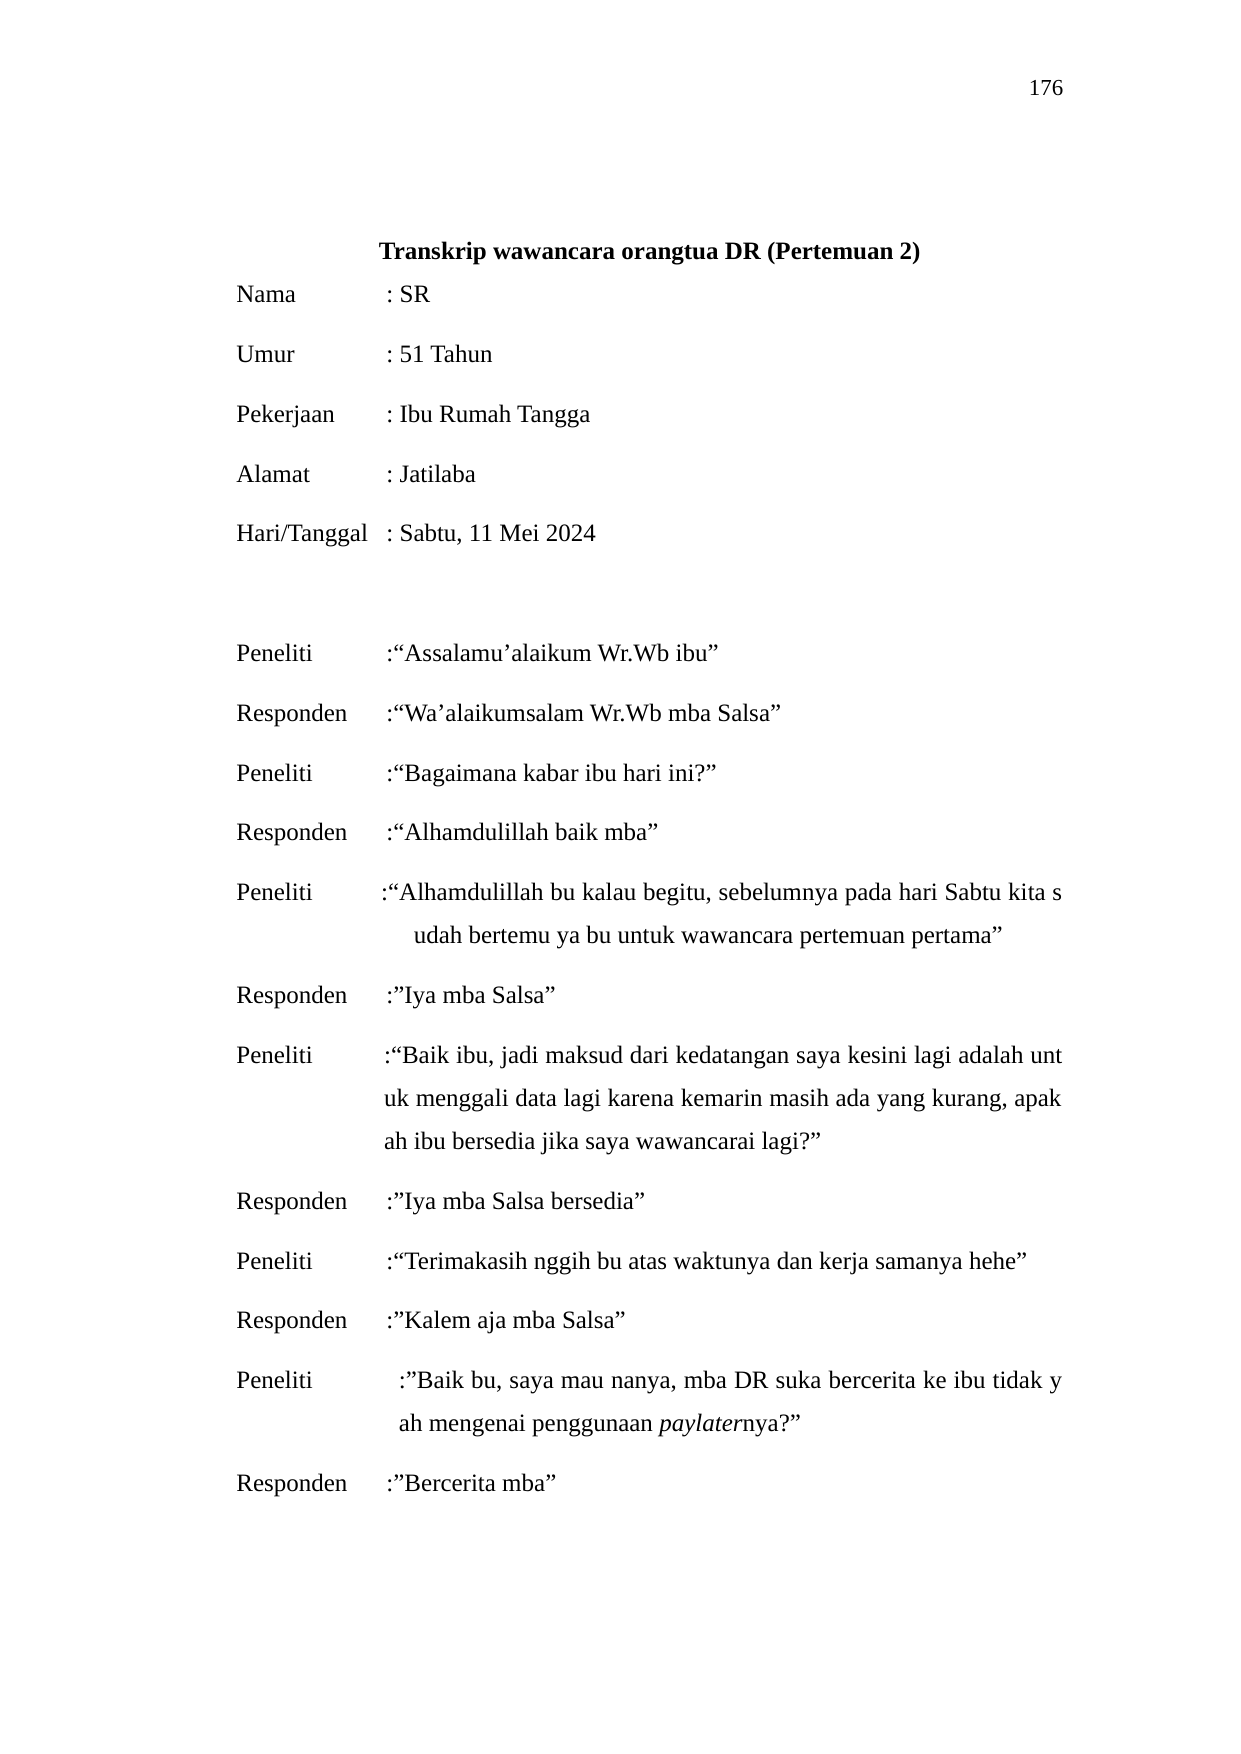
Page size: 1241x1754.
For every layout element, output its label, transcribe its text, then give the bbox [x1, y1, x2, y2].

text Responden :”Iya mba Salsa” [236, 980, 1063, 1009]
text Pekerjaan : Ibu Rumah Tangga [236, 399, 1063, 428]
text Transkrip wawancara orangtua DR (Pertemuan 2) [236, 236, 1063, 265]
text Peneliti :“Baik ibu, jadi maksud dari kedatangan saya kesini lagi adalah untuk menggali data lagi karena kemarin masih ada yang kurang, apakah ibu bersedia jika saya wawancarai lagi?” [236, 1040, 1063, 1155]
text Peneliti :“Alhamdulillah bu kalau begitu, sebelumnya pada hari Sabtu kita sudah bertemu ya bu untuk wawancara pertemuan pertama” [236, 877, 1063, 949]
text Responden :“Wa’alaikumsalam Wr.Wb mba Salsa” [236, 698, 1063, 727]
text Responden :”Kalem aja mba Salsa” [236, 1306, 1063, 1334]
text Peneliti :“Bagaimana kabar ibu hari ini?” [236, 758, 1063, 786]
text Peneliti :”Baik bu, saya mau nanya, mba DR suka bercerita ke ibu tidak yah mengenai penggunaan paylaternya?” [236, 1365, 1063, 1437]
text Responden :”Bercerita mba” [236, 1468, 1063, 1497]
text Umur : 51 Tahun [236, 339, 1063, 368]
text Peneliti :“Assalamu’alaikum Wr.Wb ibu” [236, 638, 1063, 667]
text Nama : SR [236, 279, 1063, 308]
text Hari/Tanggal : Sabtu, 11 Mei 2024 [236, 518, 1063, 547]
text Responden :“Alhamdulillah baik mba” [236, 817, 1063, 846]
text Responden :”Iya mba Salsa bersedia” [236, 1186, 1063, 1215]
text Peneliti :“Terimakasih nggih bu atas waktunya dan kerja samanya hehe” [236, 1246, 1063, 1274]
text Alamat : Jatilaba [236, 459, 1063, 487]
